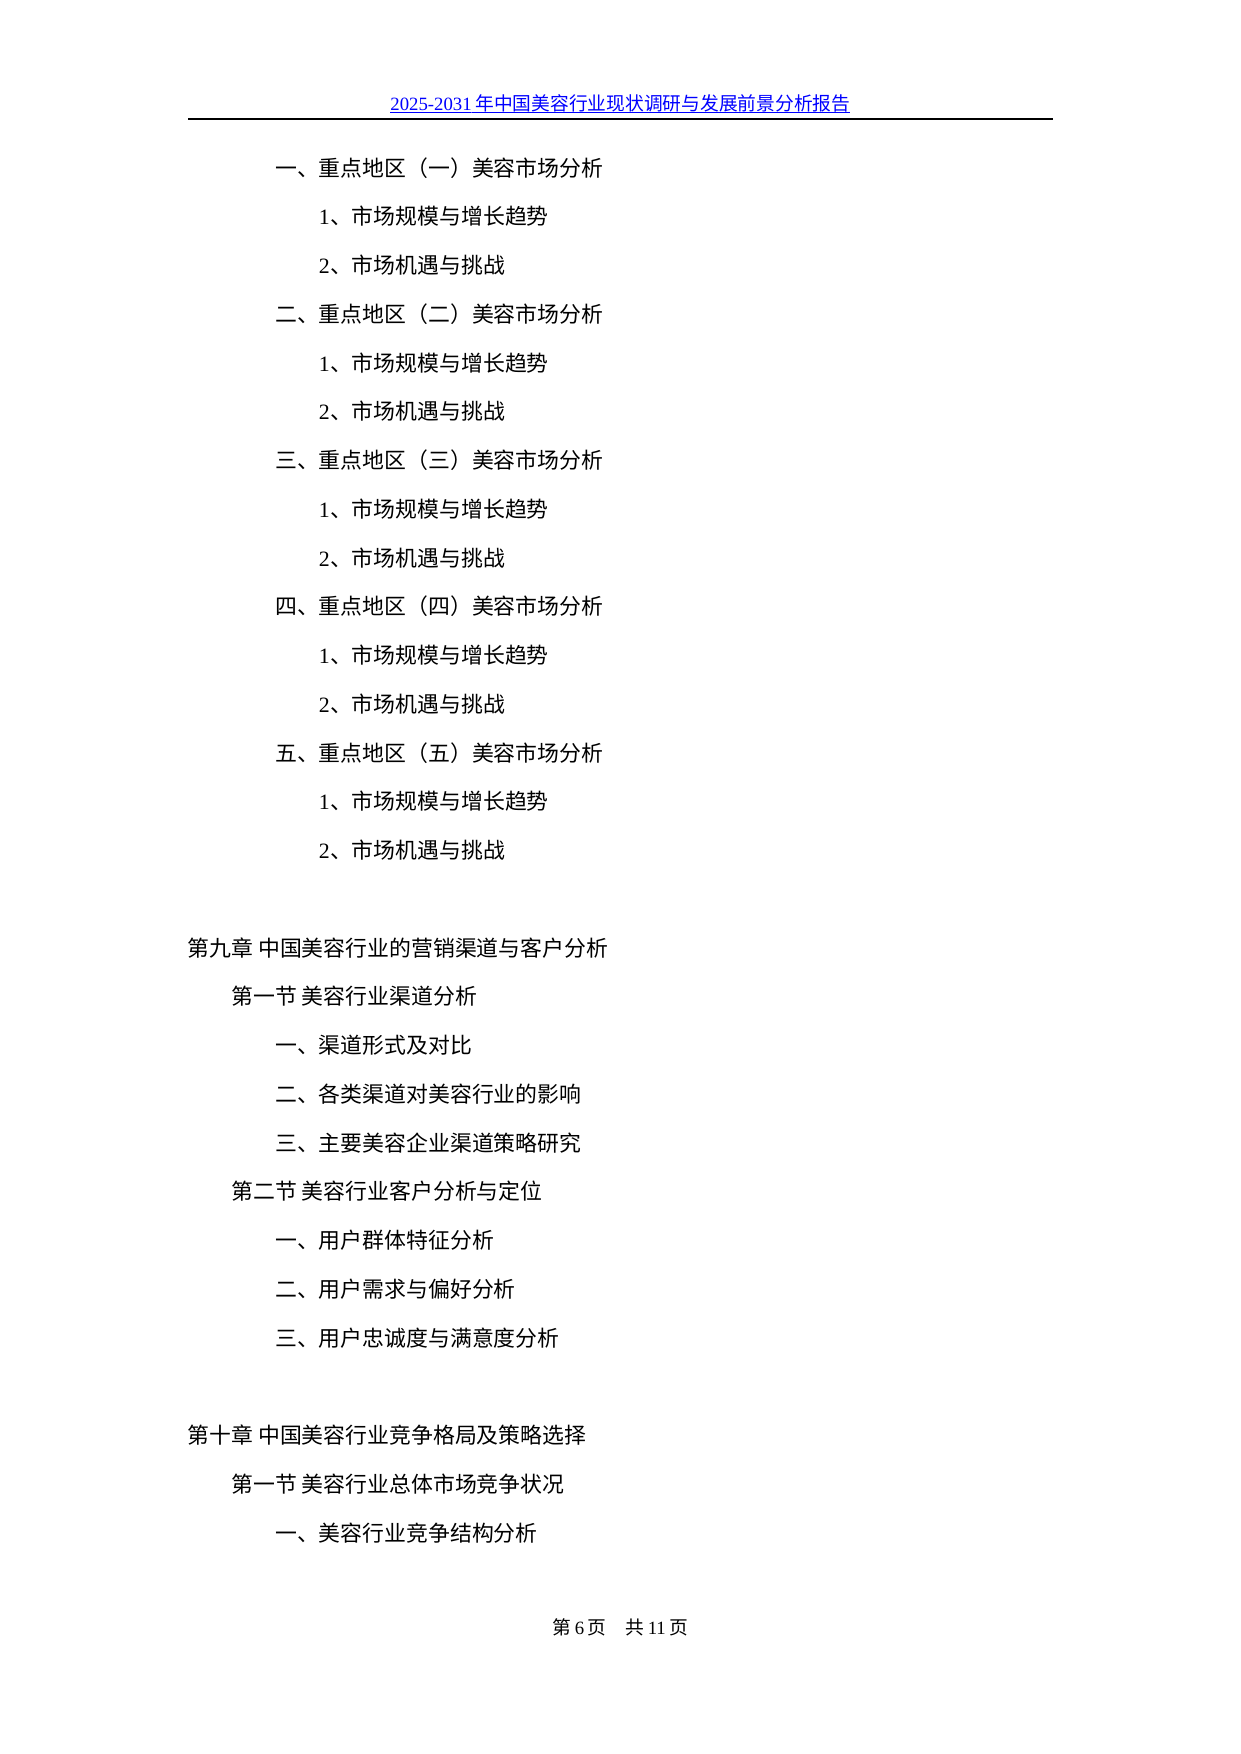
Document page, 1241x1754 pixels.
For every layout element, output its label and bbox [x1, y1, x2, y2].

text [187, 150, 1053, 1548]
